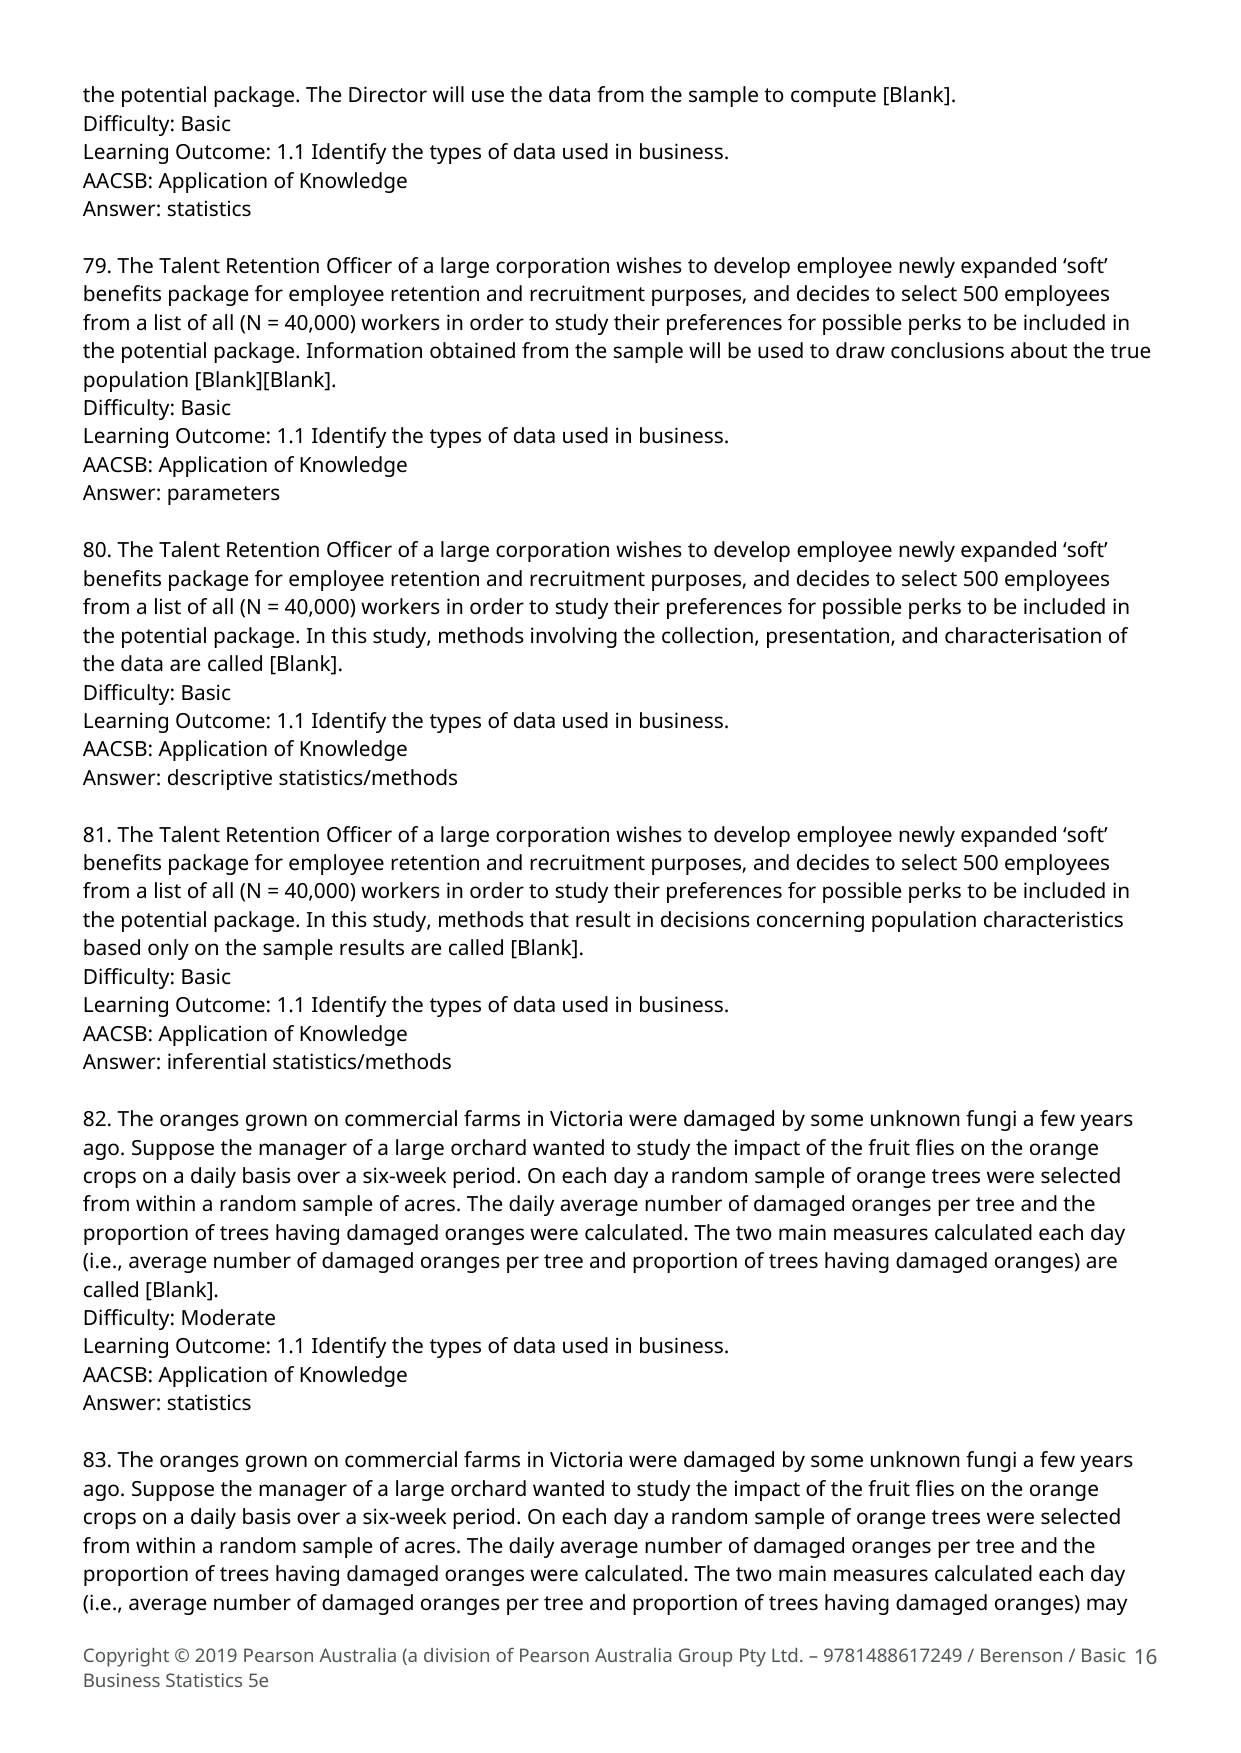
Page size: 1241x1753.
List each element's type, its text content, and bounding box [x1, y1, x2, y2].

text AACSB: Application of Knowledge [83, 734, 1157, 763]
text Difficulty: Moderate [83, 1303, 1157, 1332]
text Difficulty: Basic [83, 393, 1157, 422]
text 79. The Talent Retention Officer of a large corporation wishes to develop employee newly expanded ‘soft’ benefits package for employee retention and recruitment purposes, and decides to select 500 employees from a list of all (N = 40,000) workers in order to study their preferences for possible perks to be included in the potential package. Information obtained from the sample will be used to draw conclusions about the true population [Blank][Blank]. [83, 251, 1157, 393]
text AACSB: Application of Knowledge [83, 1019, 1157, 1047]
text Answer: inferential statistics/methods [83, 1047, 1157, 1076]
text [83, 1445, 1157, 1616]
text Answer: statistics [83, 1388, 1157, 1417]
text AACSB: Application of Knowledge [83, 166, 1157, 194]
text 80. The Talent Retention Officer of a large corporation wishes to develop employee newly expanded ‘soft’ benefits package for employee retention and recruitment purposes, and decides to select 500 employees from a list of all (N = 40,000) workers in order to study their preferences for possible perks to be included in the potential package. In this study, methods involving the collection, presentation, and characterisation of the data are called [Blank]. [83, 535, 1157, 678]
text Answer: parameters [83, 478, 1157, 507]
text Learning Outcome: 1.1 Identify the types of data used in business. [83, 422, 1157, 450]
text AACSB: Application of Knowledge [83, 450, 1157, 478]
text Answer: statistics [83, 194, 1157, 223]
text Learning Outcome: 1.1 Identify the types of data used in business. [83, 706, 1157, 734]
text Learning Outcome: 1.1 Identify the types of data used in business. [83, 1332, 1157, 1360]
text Learning Outcome: 1.1 Identify the types of data used in business. [83, 137, 1157, 166]
text Learning Outcome: 1.1 Identify the types of data used in business. [83, 990, 1157, 1019]
text Difficulty: Basic [83, 962, 1157, 990]
text 82. The oranges grown on commercial farms in Victoria were damaged by some unknown fungi a few years ago. Suppose the manager of a large orchard wanted to study the impact of the fruit flies on the orange crops on a daily basis over a six-week period. On each day a random sample of orange trees were selected from within a random sample of acres. The daily average number of damaged oranges per tree and the proportion of trees having damaged oranges were calculated. The two main measures calculated each day (i.e., average number of damaged oranges per tree and proportion of trees having damaged oranges) are called [Blank]. [83, 1104, 1157, 1303]
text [83, 80, 1157, 109]
text AACSB: Application of Knowledge [83, 1360, 1157, 1388]
text 81. The Talent Retention Officer of a large corporation wishes to develop employee newly expanded ‘soft’ benefits package for employee retention and recruitment purposes, and decides to select 500 employees from a list of all (N = 40,000) workers in order to study their preferences for possible perks to be included in the potential package. In this study, methods that result in decisions concerning population characteristics based only on the sample results are called [Blank]. [83, 820, 1157, 962]
text Difficulty: Basic [83, 678, 1157, 706]
text Answer: descriptive statistics/methods [83, 763, 1157, 791]
text Difficulty: Basic [83, 109, 1157, 137]
